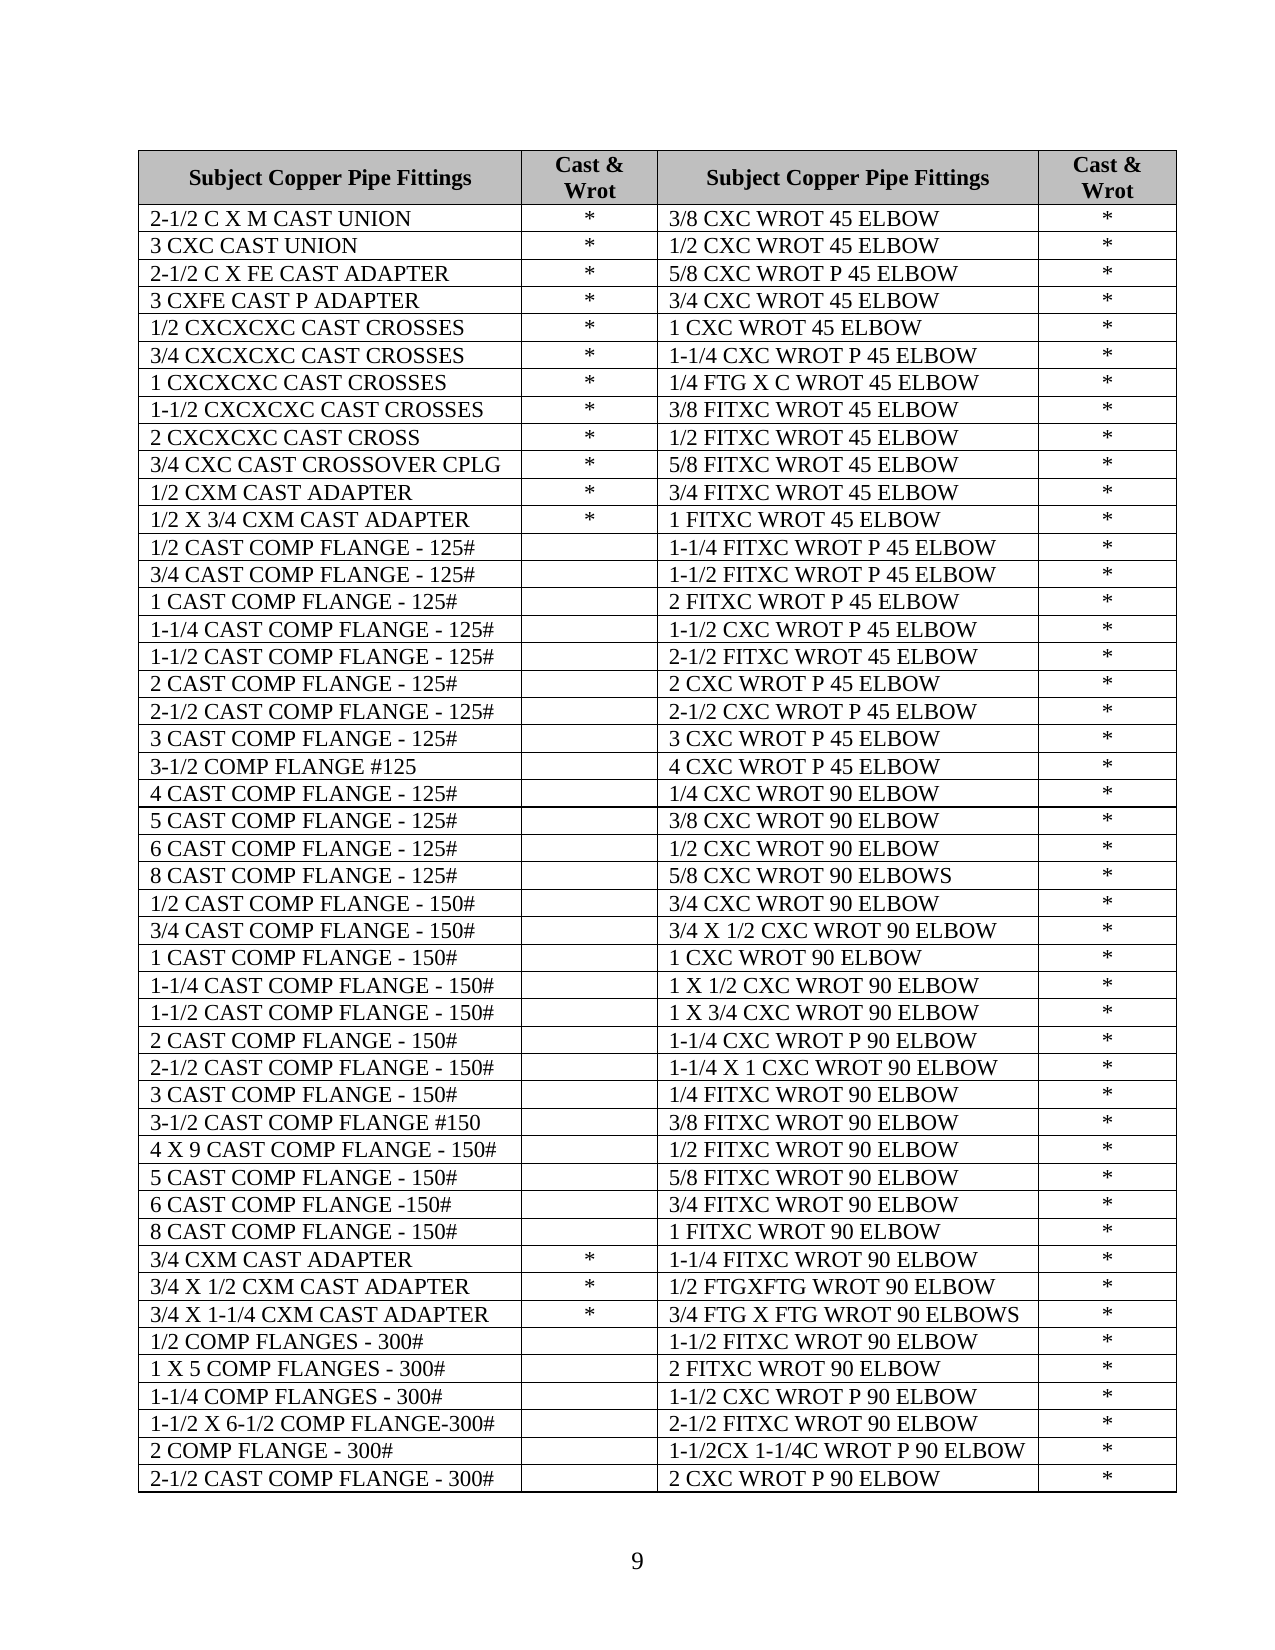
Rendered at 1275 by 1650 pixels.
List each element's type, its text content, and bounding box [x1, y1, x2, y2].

table_cell * [1039, 972, 1176, 998]
table_cell 1-1/2 CXC WROT P 90 ELBOW [658, 1383, 1038, 1409]
table_cell 2-1/2 CAST COMP FLANGE - 125# [139, 698, 521, 724]
table_cell [522, 616, 657, 642]
table_cell * [522, 314, 657, 341]
table_cell 3/8 FITXC WROT 45 ELBOW [658, 397, 1038, 423]
table_cell * [1039, 1246, 1176, 1272]
table_cell 1 CXC WROT 90 ELBOW [658, 945, 1038, 971]
table_cell 1 X 1/2 CXC WROT 90 ELBOW [658, 972, 1038, 998]
table_cell * [1039, 1164, 1176, 1190]
table_cell * [1039, 1410, 1176, 1437]
table_cell 1-1/4 FITXC WROT 90 ELBOW [658, 1246, 1038, 1272]
table_cell * [1039, 698, 1176, 724]
table_cell 3/4 CXM CAST ADAPTER [139, 1246, 521, 1272]
table_cell 6 CAST COMP FLANGE - 125# [139, 835, 521, 861]
table_cell * [522, 369, 657, 396]
table_cell [522, 862, 657, 889]
table_cell 8 CAST COMP FLANGE - 150# [139, 1219, 521, 1245]
table_cell 1-1/4 X 1 CXC WROT 90 ELBOW [658, 1054, 1038, 1080]
table_cell * [1039, 588, 1176, 615]
table_cell [522, 780, 657, 806]
table_cell [522, 917, 657, 943]
table_cell 2 CAST COMP FLANGE - 125# [139, 671, 521, 697]
table_cell 1/2 COMP FLANGES - 300# [139, 1328, 521, 1354]
table_cell [522, 1027, 657, 1053]
table_cell 3/4 CAST COMP FLANGE - 150# [139, 917, 521, 943]
table_cell [522, 1383, 657, 1409]
table_cell 5/8 CXC WROT 90 ELBOWS [658, 862, 1038, 889]
table_cell 3/8 CXC WROT 45 ELBOW [658, 205, 1038, 231]
table_cell * [1039, 314, 1176, 341]
table_cell 1 FITXC WROT 90 ELBOW [658, 1219, 1038, 1245]
table_cell * [1039, 1328, 1176, 1354]
table_cell * [1039, 725, 1176, 752]
table_cell * [1039, 1301, 1176, 1327]
table_cell * [1039, 1027, 1176, 1053]
table_cell * [1039, 835, 1176, 861]
table_header Subject Copper Pipe Fittings [658, 151, 1038, 204]
table_cell 1-1/4 CAST COMP FLANGE - 150# [139, 972, 521, 998]
table_cell * [1039, 1081, 1176, 1108]
table_cell 3/4 CXC WROT 90 ELBOW [658, 890, 1038, 916]
table_cell 1-1/2 X 6-1/2 COMP FLANGE-300# [139, 1410, 521, 1437]
table_cell 2-1/2 CXC WROT P 45 ELBOW [658, 698, 1038, 724]
table_cell 3 CAST COMP FLANGE - 150# [139, 1081, 521, 1108]
table_cell 1/4 FITXC WROT 90 ELBOW [658, 1081, 1038, 1108]
table_cell * [1039, 1219, 1176, 1245]
table_cell * [1039, 260, 1176, 286]
table_cell * [1039, 287, 1176, 313]
table_cell 3/4 CXC CAST CROSSOVER CPLG [139, 451, 521, 478]
table_cell * [1039, 999, 1176, 1026]
table_cell * [522, 342, 657, 368]
table_cell 2 CXC WROT P 90 ELBOW [658, 1465, 1038, 1491]
table_cell 1-1/2 CAST COMP FLANGE - 125# [139, 643, 521, 669]
table_cell 1 X 5 COMP FLANGES - 300# [139, 1355, 521, 1382]
table_cell * [1039, 506, 1176, 532]
table_cell [522, 725, 657, 752]
table_cell 1-1/4 COMP FLANGES - 300# [139, 1383, 521, 1409]
table_cell 3 CXC WROT P 45 ELBOW [658, 725, 1038, 752]
table_cell * [1039, 479, 1176, 505]
table_cell 3/4 CXC WROT 45 ELBOW [658, 287, 1038, 313]
table_cell * [522, 1301, 657, 1327]
table_cell * [1039, 1109, 1176, 1135]
table_cell * [1039, 342, 1176, 368]
table_cell * [1039, 534, 1176, 560]
table_cell 3/4 FITXC WROT 45 ELBOW [658, 479, 1038, 505]
table_cell * [1039, 1465, 1176, 1491]
table_cell * [522, 232, 657, 258]
table_cell [522, 753, 657, 779]
table_cell 3/8 CXC WROT 90 ELBOW [658, 808, 1038, 834]
table_cell * [1039, 369, 1176, 396]
table_cell 2 CXCXCXC CAST CROSS [139, 424, 521, 450]
table_cell 2 FITXC WROT 90 ELBOW [658, 1355, 1038, 1382]
table_cell 3/4 X 1/2 CXC WROT 90 ELBOW [658, 917, 1038, 943]
table_cell 2-1/2 C X M CAST UNION [139, 205, 521, 231]
table_cell 3/4 X 1-1/4 CXM CAST ADAPTER [139, 1301, 521, 1327]
table_cell 6 CAST COMP FLANGE -150# [139, 1191, 521, 1217]
table_cell 2-1/2 FITXC WROT 90 ELBOW [658, 1410, 1038, 1437]
table_cell 1/2 FTGXFTG WROT 90 ELBOW [658, 1273, 1038, 1299]
table_cell 3/4 CAST COMP FLANGE - 125# [139, 561, 521, 587]
table_cell 3/4 X 1/2 CXM CAST ADAPTER [139, 1273, 521, 1299]
table_cell [522, 1219, 657, 1245]
table_cell 2 FITXC WROT P 45 ELBOW [658, 588, 1038, 615]
table_cell 4 CXC WROT P 45 ELBOW [658, 753, 1038, 779]
table_cell 1-1/2 FITXC WROT P 45 ELBOW [658, 561, 1038, 587]
table_cell [522, 1081, 657, 1108]
table_cell [522, 890, 657, 916]
table_cell 1-1/2 CAST COMP FLANGE - 150# [139, 999, 521, 1026]
table_cell * [1039, 205, 1176, 231]
table_cell 2 CAST COMP FLANGE - 150# [139, 1027, 521, 1053]
table_cell * [1039, 862, 1176, 889]
table_cell * [1039, 1355, 1176, 1382]
table_cell 2 CXC WROT P 45 ELBOW [658, 671, 1038, 697]
table_cell * [522, 260, 657, 286]
table_cell 1/2 CAST COMP FLANGE - 125# [139, 534, 521, 560]
table_cell [522, 1410, 657, 1437]
table_cell 1/2 CAST COMP FLANGE - 150# [139, 890, 521, 916]
table_cell 2-1/2 FITXC WROT 45 ELBOW [658, 643, 1038, 669]
table_cell * [1039, 451, 1176, 478]
table_cell 3 CXC CAST UNION [139, 232, 521, 258]
table_cell * [1039, 643, 1176, 669]
table_cell 1/2 CXCXCXC CAST CROSSES [139, 314, 521, 341]
table_cell 1-1/4 CXC WROT P 90 ELBOW [658, 1027, 1038, 1053]
table_cell 1 X 3/4 CXC WROT 90 ELBOW [658, 999, 1038, 1026]
table_cell 1-1/4 FITXC WROT P 45 ELBOW [658, 534, 1038, 560]
table_cell 1/4 CXC WROT 90 ELBOW [658, 780, 1038, 806]
table_cell * [1039, 1191, 1176, 1217]
table_cell [522, 588, 657, 615]
table_cell [522, 1164, 657, 1190]
table_cell 1/2 FITXC WROT 45 ELBOW [658, 424, 1038, 450]
table_cell * [522, 287, 657, 313]
table_cell 1-1/2 CXC WROT P 45 ELBOW [658, 616, 1038, 642]
table_cell 5/8 FITXC WROT 45 ELBOW [658, 451, 1038, 478]
table_cell * [1039, 397, 1176, 423]
table_cell * [1039, 808, 1176, 834]
table_cell 1-1/4 CXC WROT P 45 ELBOW [658, 342, 1038, 368]
table_cell 5/8 CXC WROT P 45 ELBOW [658, 260, 1038, 286]
table_cell 3 CXFE CAST P ADAPTER [139, 287, 521, 313]
table_cell 3/8 FITXC WROT 90 ELBOW [658, 1109, 1038, 1135]
table_cell 3-1/2 COMP FLANGE #125 [139, 753, 521, 779]
table_cell 1 CAST COMP FLANGE - 125# [139, 588, 521, 615]
table_cell 8 CAST COMP FLANGE - 125# [139, 862, 521, 889]
table_cell * [522, 424, 657, 450]
table_cell * [522, 397, 657, 423]
table_cell * [522, 205, 657, 231]
table_cell 3/4 FTG X FTG WROT 90 ELBOWS [658, 1301, 1038, 1327]
table_cell [522, 808, 657, 834]
table_cell * [1039, 917, 1176, 943]
table_cell * [522, 451, 657, 478]
table_cell * [1039, 561, 1176, 587]
table_cell * [1039, 1273, 1176, 1299]
table_cell 1-1/4 CAST COMP FLANGE - 125# [139, 616, 521, 642]
table_cell [522, 999, 657, 1026]
table_cell * [1039, 1383, 1176, 1409]
table_cell 1 FITXC WROT 45 ELBOW [658, 506, 1038, 532]
table_cell 4 CAST COMP FLANGE - 125# [139, 780, 521, 806]
table_cell * [1039, 424, 1176, 450]
table_cell * [1039, 671, 1176, 697]
table_cell 2-1/2 C X FE CAST ADAPTER [139, 260, 521, 286]
table_cell [522, 972, 657, 998]
table_cell 2 COMP FLANGE - 300# [139, 1438, 521, 1464]
table_cell [522, 1054, 657, 1080]
table_cell 1/2 CXC WROT 90 ELBOW [658, 835, 1038, 861]
table_header Cast & Wrot [522, 151, 657, 204]
table_cell 3 CAST COMP FLANGE - 125# [139, 725, 521, 752]
table_cell * [1039, 1438, 1176, 1464]
table_cell 1 CXCXCXC CAST CROSSES [139, 369, 521, 396]
table_cell [522, 945, 657, 971]
table_cell [522, 534, 657, 560]
table_cell [522, 1465, 657, 1491]
table_cell 5 CAST COMP FLANGE - 125# [139, 808, 521, 834]
table_cell 5/8 FITXC WROT 90 ELBOW [658, 1164, 1038, 1190]
table_cell 3/4 CXCXCXC CAST CROSSES [139, 342, 521, 368]
table_cell [522, 1328, 657, 1354]
table_cell * [522, 1246, 657, 1272]
table_cell [522, 1438, 657, 1464]
table_cell 1/4 FTG X C WROT 45 ELBOW [658, 369, 1038, 396]
table_cell 1-1/2CX 1-1/4C WROT P 90 ELBOW [658, 1438, 1038, 1464]
table_cell 1/2 FITXC WROT 90 ELBOW [658, 1136, 1038, 1163]
table_cell [522, 1109, 657, 1135]
table_cell * [522, 1273, 657, 1299]
table_cell 2-1/2 CAST COMP FLANGE - 150# [139, 1054, 521, 1080]
table_cell 1 CXC WROT 45 ELBOW [658, 314, 1038, 341]
table_cell * [1039, 945, 1176, 971]
table_cell * [1039, 780, 1176, 806]
table_cell [522, 561, 657, 587]
table_cell 1-1/2 CXCXCXC CAST CROSSES [139, 397, 521, 423]
table_cell 1/2 CXC WROT 45 ELBOW [658, 232, 1038, 258]
table_cell * [1039, 1054, 1176, 1080]
table_header Cast & Wrot [1039, 151, 1176, 204]
table_cell 1-1/2 FITXC WROT 90 ELBOW [658, 1328, 1038, 1354]
table_cell [522, 835, 657, 861]
table_cell 1/2 X 3/4 CXM CAST ADAPTER [139, 506, 521, 532]
table_cell * [522, 479, 657, 505]
table_cell [522, 1136, 657, 1163]
table_cell * [1039, 616, 1176, 642]
table_cell [522, 1191, 657, 1217]
table_cell 5 CAST COMP FLANGE - 150# [139, 1164, 521, 1190]
table_cell * [1039, 232, 1176, 258]
table_cell 3/4 FITXC WROT 90 ELBOW [658, 1191, 1038, 1217]
table_header Subject Copper Pipe Fittings [139, 151, 521, 204]
table_cell [522, 643, 657, 669]
table_cell [522, 1355, 657, 1382]
table_cell * [522, 506, 657, 532]
table_cell 3-1/2 CAST COMP FLANGE #150 [139, 1109, 521, 1135]
table_cell 4 X 9 CAST COMP FLANGE - 150# [139, 1136, 521, 1163]
table_cell 1/2 CXM CAST ADAPTER [139, 479, 521, 505]
table_cell 1 CAST COMP FLANGE - 150# [139, 945, 521, 971]
table_cell [522, 671, 657, 697]
table_cell * [1039, 1136, 1176, 1163]
table_cell * [1039, 890, 1176, 916]
table_cell * [1039, 753, 1176, 779]
table_cell [522, 698, 657, 724]
table_cell 2-1/2 CAST COMP FLANGE - 300# [139, 1465, 521, 1491]
